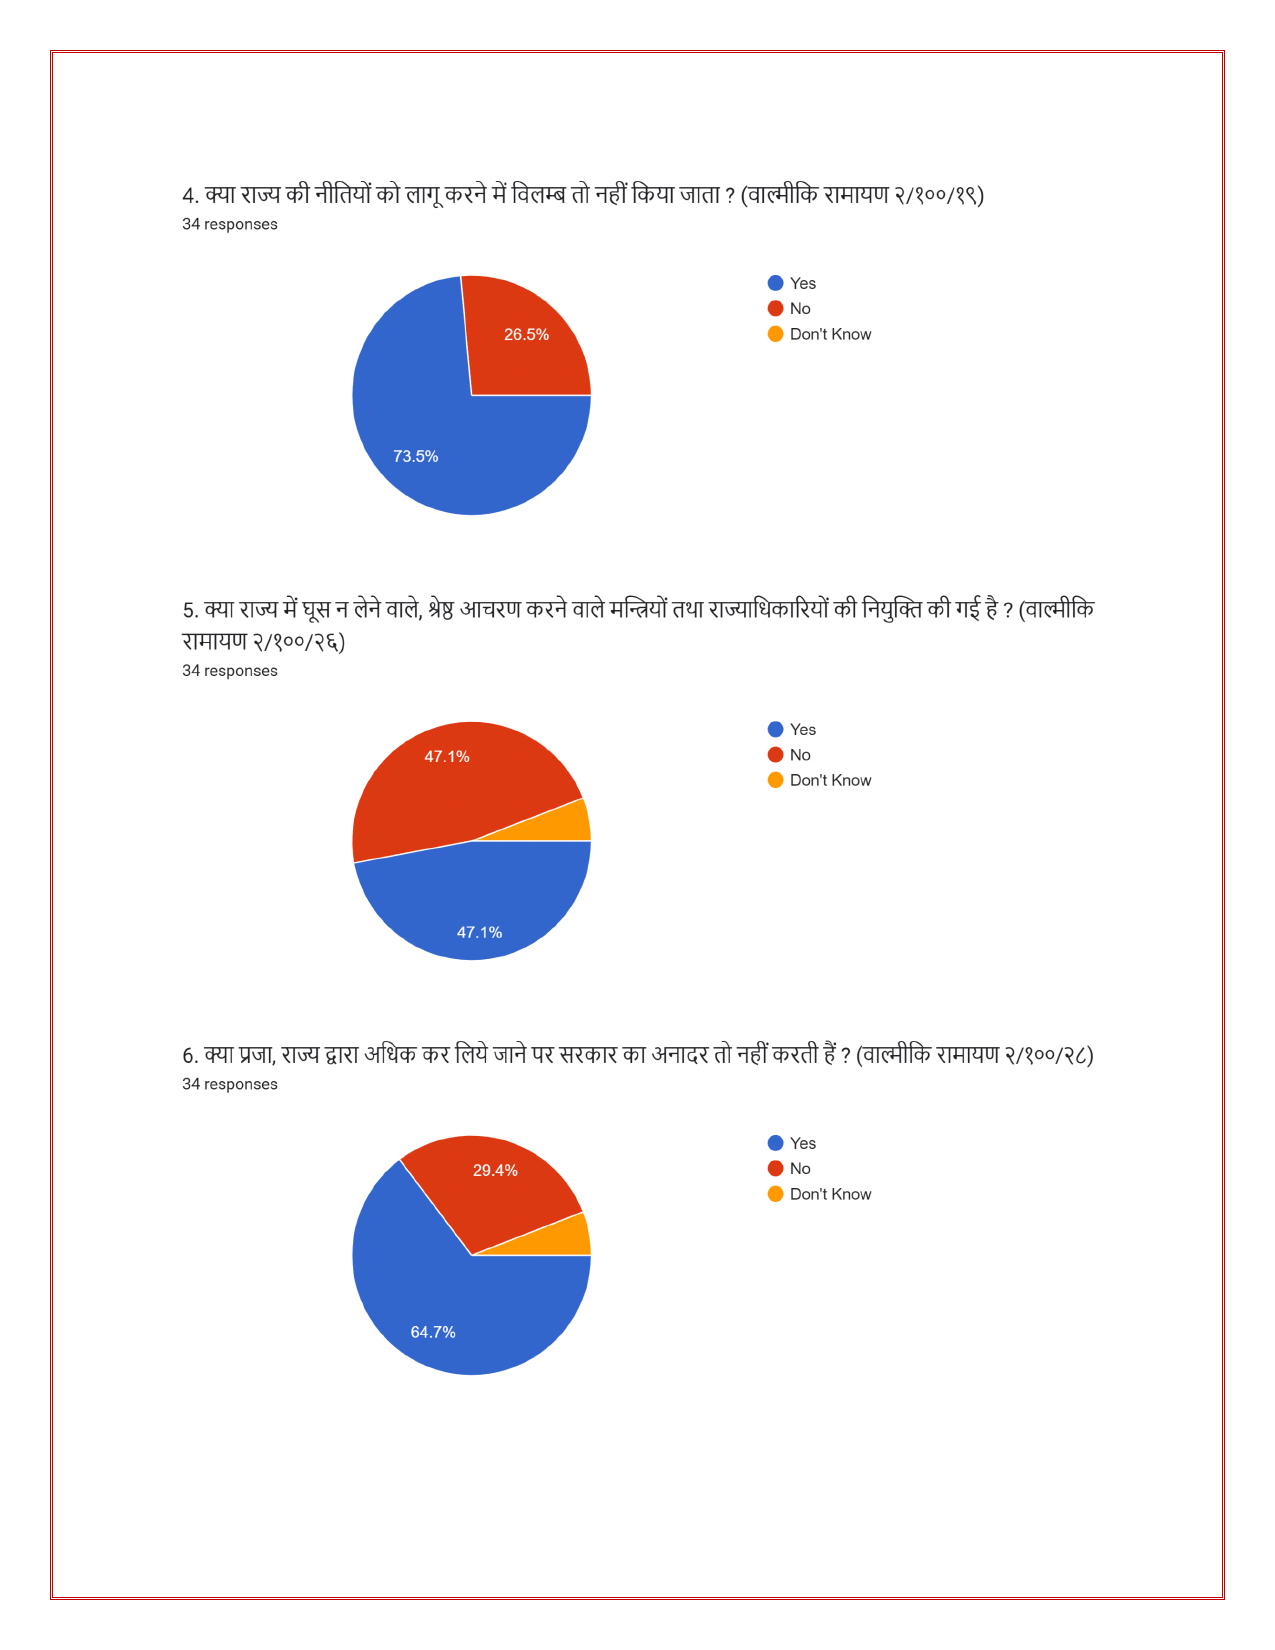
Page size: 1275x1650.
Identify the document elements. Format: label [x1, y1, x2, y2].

picture [150, 564, 1125, 1006]
picture [150, 150, 1125, 561]
picture [150, 1009, 1125, 1421]
